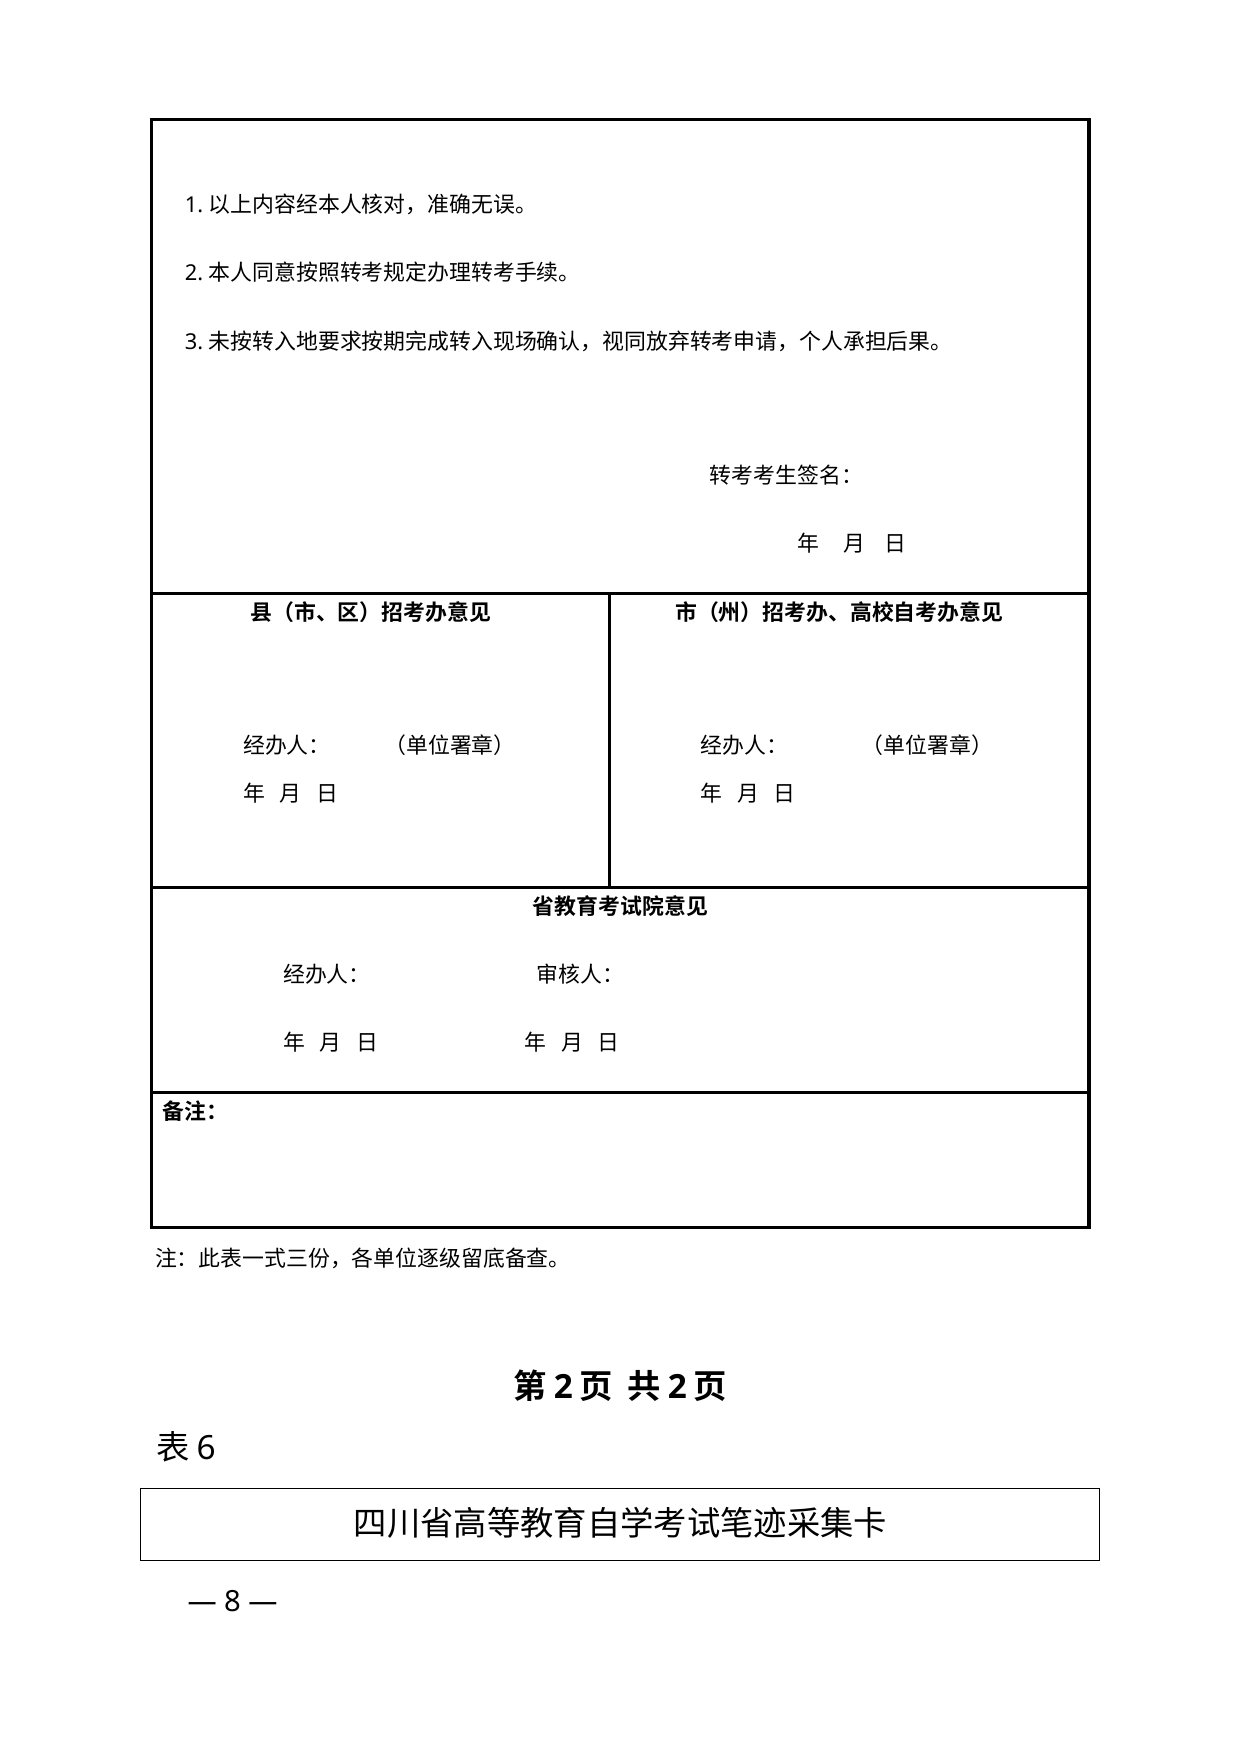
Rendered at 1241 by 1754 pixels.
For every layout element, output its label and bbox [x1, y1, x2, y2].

table_cell [45, 118, 1195, 1561]
